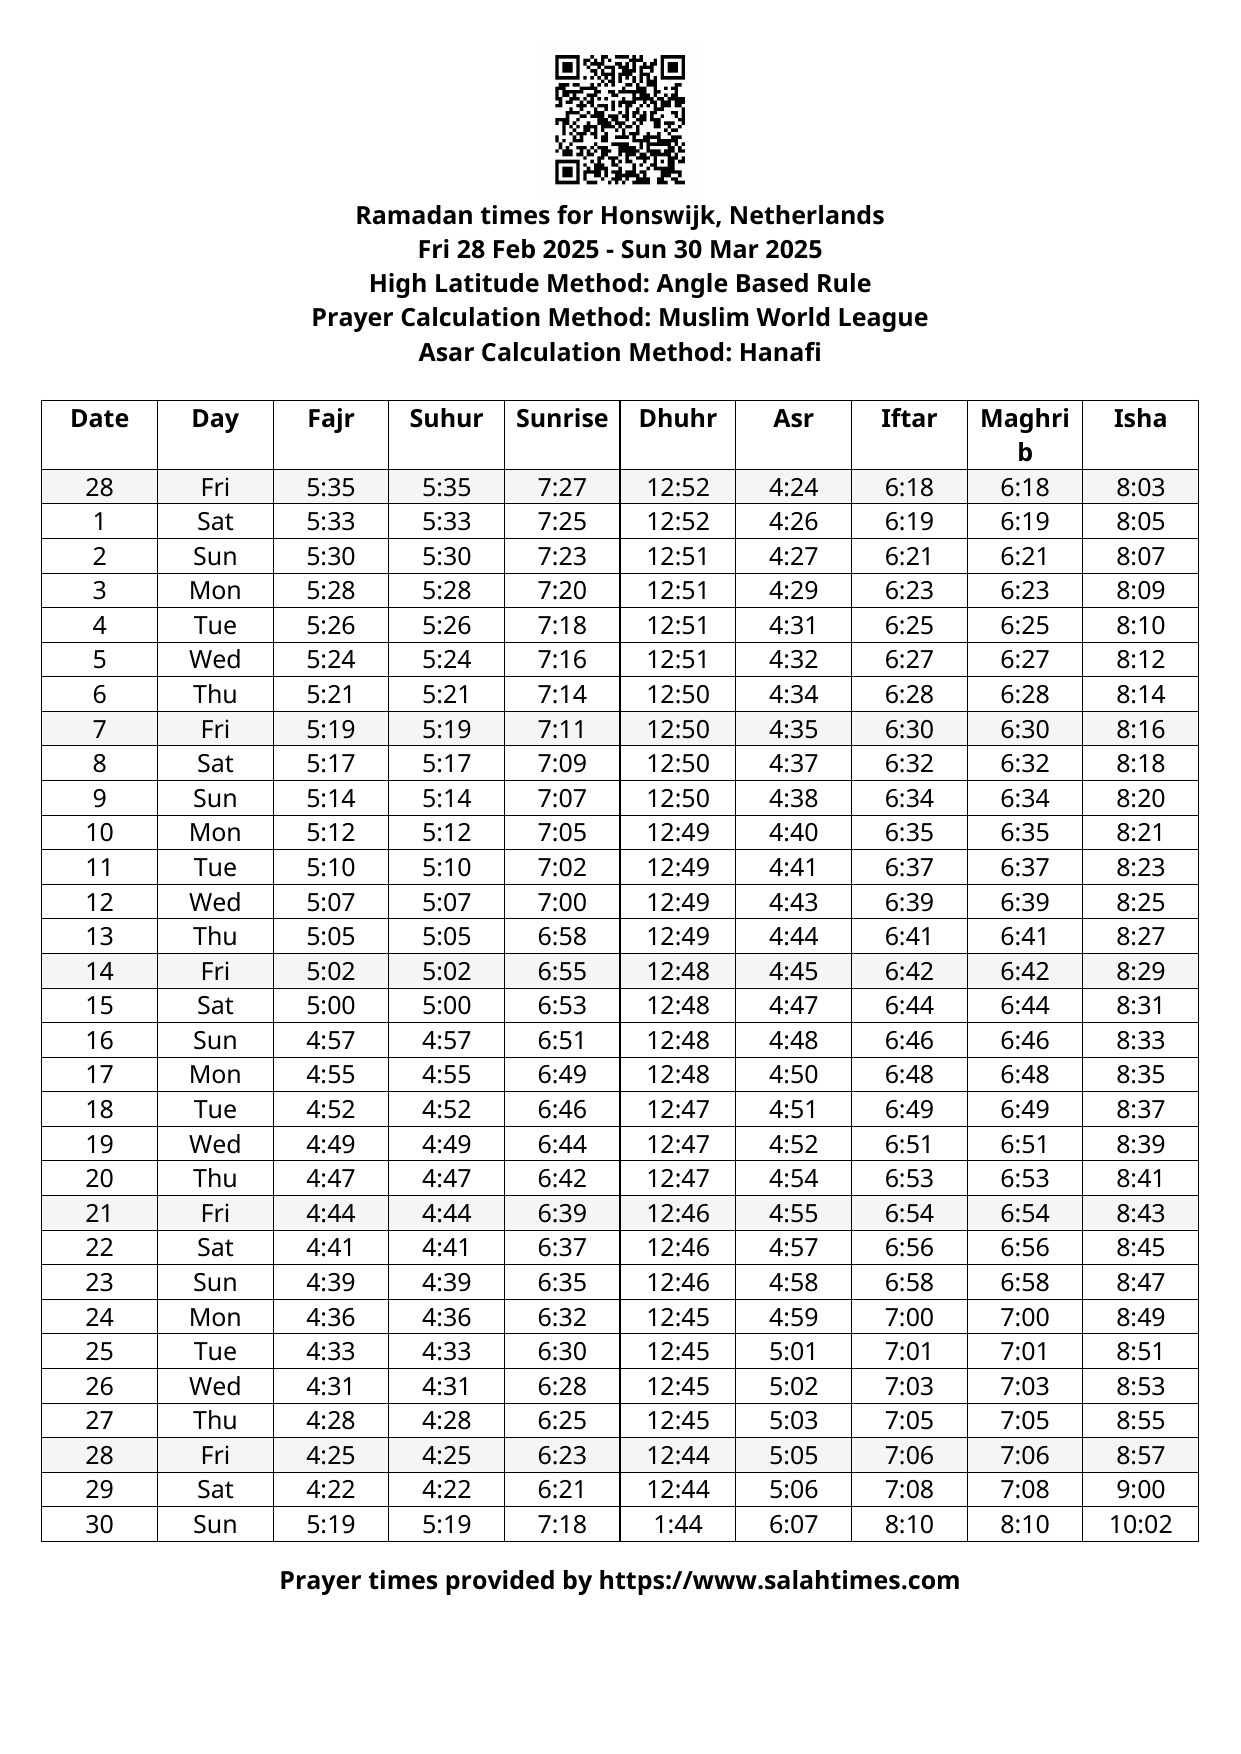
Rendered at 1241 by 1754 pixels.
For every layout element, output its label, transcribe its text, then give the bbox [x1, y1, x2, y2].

table_cell Fri [158, 1438, 273, 1472]
table_cell Mon [158, 816, 273, 849]
table_cell 6:07 [736, 1507, 851, 1541]
table_cell 12 [42, 885, 157, 918]
table_cell 8:47 [1083, 1265, 1198, 1299]
table_cell Sat [158, 504, 273, 538]
table_cell Sat [158, 1231, 273, 1264]
table_cell 12:51 [621, 643, 735, 676]
table_cell 12:46 [621, 1265, 735, 1299]
table_cell 6:55 [505, 954, 619, 987]
table_cell 7:16 [505, 643, 619, 676]
table_cell 5:00 [389, 989, 504, 1022]
table_cell 5:14 [389, 781, 504, 814]
table_cell 6:56 [852, 1231, 967, 1264]
table_cell 6:49 [968, 1092, 1082, 1126]
table_cell 4:36 [274, 1300, 388, 1333]
table_cell 5:02 [389, 954, 504, 987]
table_cell 7:06 [852, 1438, 967, 1472]
table_cell 7:03 [968, 1369, 1082, 1402]
table_cell 5:30 [274, 539, 388, 572]
table_cell 7:00 [968, 1300, 1082, 1333]
table_cell 8:35 [1083, 1058, 1198, 1091]
table_cell 5:03 [736, 1404, 851, 1437]
table_cell 4:24 [736, 470, 851, 503]
table_cell 11 [42, 850, 157, 884]
table_cell 5:33 [389, 504, 504, 538]
table_cell 8:10 [968, 1507, 1082, 1541]
table_cell 5:07 [389, 885, 504, 918]
table_header Fajr [274, 401, 388, 469]
table_cell 8:21 [1083, 816, 1198, 849]
table_cell 6:54 [852, 1196, 967, 1229]
table_cell 4 [42, 608, 157, 642]
table_cell 7:20 [505, 574, 619, 607]
table_cell 8:18 [1083, 746, 1198, 780]
table_cell 8:55 [1083, 1404, 1198, 1437]
table_cell 5:12 [389, 816, 504, 849]
table_cell 4:44 [736, 919, 851, 953]
table_cell 12:45 [621, 1300, 735, 1333]
table_cell 4:25 [389, 1438, 504, 1472]
table_cell 5:28 [274, 574, 388, 607]
table_cell Sun [158, 1265, 273, 1299]
table_cell Sun [158, 1023, 273, 1057]
table_cell 6:27 [852, 643, 967, 676]
table_cell 6:53 [505, 989, 619, 1022]
table_cell 5:07 [274, 885, 388, 918]
table_cell 6:56 [968, 1231, 1082, 1264]
table_cell 8:31 [1083, 989, 1198, 1022]
table_cell 6:39 [505, 1196, 619, 1229]
table_cell 12:49 [621, 885, 735, 918]
table_cell 7:01 [852, 1334, 967, 1368]
table_cell 6:44 [968, 989, 1082, 1022]
table_cell 7:14 [505, 677, 619, 711]
table_cell 13 [42, 919, 157, 953]
table_cell 4:45 [736, 954, 851, 987]
table_cell Sun [158, 539, 273, 572]
table_cell 6:30 [968, 712, 1082, 745]
table_cell 6:35 [505, 1265, 619, 1299]
table_cell 6:28 [852, 677, 967, 711]
table_cell 12:48 [621, 989, 735, 1022]
table_cell Wed [158, 1127, 273, 1160]
table_cell 5:00 [274, 989, 388, 1022]
table_cell 4:50 [736, 1058, 851, 1091]
table_cell 6:28 [968, 677, 1082, 711]
table_cell 4:37 [736, 746, 851, 780]
table_cell Wed [158, 643, 273, 676]
table_cell 6:21 [852, 539, 967, 572]
table_cell 5:19 [274, 1507, 388, 1541]
table_cell Tue [158, 850, 273, 884]
table_cell Wed [158, 885, 273, 918]
table_cell 7:07 [505, 781, 619, 814]
table_cell 12:52 [621, 504, 735, 538]
table_cell 4:33 [389, 1334, 504, 1368]
table_cell 6:46 [968, 1023, 1082, 1057]
table_cell 6:19 [852, 504, 967, 538]
table_cell 5:10 [389, 850, 504, 884]
table_cell 5:19 [274, 712, 388, 745]
table_cell 6:18 [968, 470, 1082, 503]
table_cell 4:49 [389, 1127, 504, 1160]
table_cell 6:30 [505, 1334, 619, 1368]
table_cell 4:47 [389, 1161, 504, 1195]
table_cell 5:24 [389, 643, 504, 676]
table_cell 4:54 [736, 1161, 851, 1195]
table_cell 5:17 [274, 746, 388, 780]
table_cell 6:39 [852, 885, 967, 918]
table_cell 4:47 [736, 989, 851, 1022]
table_cell 4:44 [274, 1196, 388, 1229]
table_cell 7:08 [968, 1473, 1082, 1506]
table_cell 12:49 [621, 816, 735, 849]
table_cell Mon [158, 1058, 273, 1091]
table_cell 6:44 [505, 1127, 619, 1160]
table_cell 6:25 [968, 608, 1082, 642]
table_cell 8:14 [1083, 677, 1198, 711]
table_cell 4:57 [389, 1023, 504, 1057]
table_cell Sun [158, 1507, 273, 1541]
table_cell 6:51 [852, 1127, 967, 1160]
table_cell 7:18 [505, 1507, 619, 1541]
table_cell 6:49 [852, 1092, 967, 1126]
table_cell 6:46 [852, 1023, 967, 1057]
table_cell 20 [42, 1161, 157, 1195]
table_cell 12:50 [621, 677, 735, 711]
table_cell 24 [42, 1300, 157, 1333]
table_cell 8:23 [1083, 850, 1198, 884]
table_cell Sun [158, 781, 273, 814]
table_cell 12:46 [621, 1231, 735, 1264]
table_cell 12:48 [621, 1023, 735, 1057]
table_cell Mon [158, 574, 273, 607]
table_cell 6:30 [852, 712, 967, 745]
table_cell 5:35 [274, 470, 388, 503]
table_header Maghrib [968, 401, 1082, 469]
table_cell Fri [158, 1196, 273, 1229]
table_cell 7:27 [505, 470, 619, 503]
table_cell 4:57 [274, 1023, 388, 1057]
table_cell 6:42 [852, 954, 967, 987]
table_cell 26 [42, 1369, 157, 1402]
table_cell 8:41 [1083, 1161, 1198, 1195]
table_cell 8:07 [1083, 539, 1198, 572]
table_header Day [158, 401, 273, 469]
table_cell 12:44 [621, 1473, 735, 1506]
table_cell 12:51 [621, 539, 735, 572]
table_cell 6:39 [968, 885, 1082, 918]
table_cell 8:39 [1083, 1127, 1198, 1160]
table_cell 10 [42, 816, 157, 849]
table_cell 8:37 [1083, 1092, 1198, 1126]
table_header Date [42, 401, 157, 469]
table_cell 6:25 [852, 608, 967, 642]
table_cell 5:12 [274, 816, 388, 849]
table_cell 5:14 [274, 781, 388, 814]
table_cell 5:33 [274, 504, 388, 538]
table_cell 1 [42, 504, 157, 538]
table_cell 12:48 [621, 954, 735, 987]
table_cell 8:09 [1083, 574, 1198, 607]
table_cell 7:01 [968, 1334, 1082, 1368]
table_cell 10:02 [1083, 1507, 1198, 1541]
table_cell 30 [42, 1507, 157, 1541]
table_cell 5:05 [736, 1438, 851, 1472]
table_cell 6:54 [968, 1196, 1082, 1229]
table_cell 7:00 [505, 885, 619, 918]
table_cell 4:44 [389, 1196, 504, 1229]
table_cell 4:49 [274, 1127, 388, 1160]
table_cell 6:49 [505, 1058, 619, 1091]
table_cell 8:25 [1083, 885, 1198, 918]
table_cell 2 [42, 539, 157, 572]
table_cell 6:23 [505, 1438, 619, 1472]
table_cell 5:05 [389, 919, 504, 953]
table_cell 6:51 [968, 1127, 1082, 1160]
table_cell 4:55 [274, 1058, 388, 1091]
table_cell Mon [158, 1300, 273, 1333]
table_cell 6:58 [505, 919, 619, 953]
table_cell 7:23 [505, 539, 619, 572]
table_cell 6:41 [968, 919, 1082, 953]
table_cell 4:43 [736, 885, 851, 918]
table_cell Sat [158, 1473, 273, 1506]
table_cell 7:05 [505, 816, 619, 849]
table_cell 14 [42, 954, 157, 987]
table_cell 12:51 [621, 574, 735, 607]
table_cell 9:00 [1083, 1473, 1198, 1506]
text Ramadan times for Honswijk, Netherlands [42, 198, 1198, 232]
table_cell 8:03 [1083, 470, 1198, 503]
table_cell 8:51 [1083, 1334, 1198, 1368]
table_cell 16 [42, 1023, 157, 1057]
table_cell 4:41 [274, 1231, 388, 1264]
table_cell 6:37 [968, 850, 1082, 884]
table_cell 4:47 [274, 1161, 388, 1195]
table_cell 5 [42, 643, 157, 676]
table_cell 7:06 [968, 1438, 1082, 1472]
table_cell 12:48 [621, 1058, 735, 1091]
table_cell 5:06 [736, 1473, 851, 1506]
table_header Dhuhr [621, 401, 735, 469]
table_cell 7:03 [852, 1369, 967, 1402]
table_cell 8:27 [1083, 919, 1198, 953]
table_cell 8:45 [1083, 1231, 1198, 1264]
table_cell 6:34 [968, 781, 1082, 814]
text High Latitude Method: Angle Based Rule [42, 266, 1198, 300]
table_header Iftar [852, 401, 967, 469]
table_cell 6:51 [505, 1023, 619, 1057]
table_cell Tue [158, 1092, 273, 1126]
table_cell 4:22 [274, 1473, 388, 1506]
table_cell Sat [158, 989, 273, 1022]
table_cell 5:28 [389, 574, 504, 607]
table_cell 6:53 [852, 1161, 967, 1195]
table_cell 12:50 [621, 746, 735, 780]
table_cell 6:58 [852, 1265, 967, 1299]
table_cell 4:55 [736, 1196, 851, 1229]
table_cell 5:19 [389, 712, 504, 745]
table_cell 8:33 [1083, 1023, 1198, 1057]
table_cell 28 [42, 470, 157, 503]
table_cell 22 [42, 1231, 157, 1264]
table_cell 12:45 [621, 1334, 735, 1368]
table_cell 12:45 [621, 1369, 735, 1402]
table_header Isha [1083, 401, 1198, 469]
table_cell 12:47 [621, 1092, 735, 1126]
table_cell 6:34 [852, 781, 967, 814]
table_cell 6:18 [852, 470, 967, 503]
table_cell 4:52 [736, 1127, 851, 1160]
table_cell 4:27 [736, 539, 851, 572]
table_cell 7:09 [505, 746, 619, 780]
table_cell 6:44 [852, 989, 967, 1022]
table_cell 12:50 [621, 781, 735, 814]
table_cell 6:23 [852, 574, 967, 607]
table_cell 6:48 [852, 1058, 967, 1091]
table_cell 7:25 [505, 504, 619, 538]
table_cell 9 [42, 781, 157, 814]
table_cell Tue [158, 1334, 273, 1368]
table_cell 4:29 [736, 574, 851, 607]
table_cell 8:43 [1083, 1196, 1198, 1229]
text Asar Calculation Method: Hanafi [42, 334, 1198, 368]
table_cell 27 [42, 1404, 157, 1437]
table_cell 25 [42, 1334, 157, 1368]
table_cell 4:41 [736, 850, 851, 884]
table_cell 5:19 [389, 1507, 504, 1541]
text Fri 28 Feb 2025 - Sun 30 Mar 2025 [42, 232, 1198, 266]
table_cell 17 [42, 1058, 157, 1091]
table_cell 4:36 [389, 1300, 504, 1333]
table_cell 6:42 [505, 1161, 619, 1195]
table_cell 6:21 [505, 1473, 619, 1506]
table_cell Thu [158, 677, 273, 711]
table_cell Thu [158, 1161, 273, 1195]
table_cell 5:21 [389, 677, 504, 711]
table_cell 6:48 [968, 1058, 1082, 1091]
table_cell 5:02 [274, 954, 388, 987]
table_cell 12:47 [621, 1127, 735, 1160]
table_cell 4:51 [736, 1092, 851, 1126]
table_cell 12:47 [621, 1161, 735, 1195]
table_cell 4:38 [736, 781, 851, 814]
table_cell 5:05 [274, 919, 388, 953]
table_cell 8:12 [1083, 643, 1198, 676]
table_cell 6:41 [852, 919, 967, 953]
table_cell 6:19 [968, 504, 1082, 538]
text Prayer Calculation Method: Muslim World League [42, 300, 1198, 334]
table_cell 12:46 [621, 1196, 735, 1229]
table_cell Sat [158, 746, 273, 780]
table_cell 4:28 [274, 1404, 388, 1437]
table_header Sunrise [505, 401, 619, 469]
table_cell 5:26 [389, 608, 504, 642]
table_cell 12:50 [621, 712, 735, 745]
table_cell 3 [42, 574, 157, 607]
table_cell 4:48 [736, 1023, 851, 1057]
table_cell 12:49 [621, 919, 735, 953]
table_cell 6:58 [968, 1265, 1082, 1299]
table_cell 6:21 [968, 539, 1082, 572]
table_cell 7 [42, 712, 157, 745]
table_cell 5:17 [389, 746, 504, 780]
table_cell Tue [158, 608, 273, 642]
table_cell 6:28 [505, 1369, 619, 1402]
table_cell 6:32 [968, 746, 1082, 780]
table_cell 8:20 [1083, 781, 1198, 814]
table_cell 5:26 [274, 608, 388, 642]
table_cell Thu [158, 919, 273, 953]
table_cell Fri [158, 954, 273, 987]
table_cell 6:46 [505, 1092, 619, 1126]
table_cell 29 [42, 1473, 157, 1506]
table_cell 6:42 [968, 954, 1082, 987]
table_cell 8 [42, 746, 157, 780]
table_cell 1:44 [621, 1507, 735, 1541]
table_cell 15 [42, 989, 157, 1022]
table_cell 4:39 [274, 1265, 388, 1299]
table_header Suhur [389, 401, 504, 469]
table_cell 4:34 [736, 677, 851, 711]
table_cell 5:35 [389, 470, 504, 503]
table_cell 6:37 [852, 850, 967, 884]
table_cell 4:55 [389, 1058, 504, 1091]
table_cell 5:02 [736, 1369, 851, 1402]
table_cell 19 [42, 1127, 157, 1160]
table_header Asr [736, 401, 851, 469]
table_cell 6:32 [505, 1300, 619, 1333]
table_cell 23 [42, 1265, 157, 1299]
table_cell 4:32 [736, 643, 851, 676]
table_cell 6:25 [505, 1404, 619, 1437]
table_cell 8:49 [1083, 1300, 1198, 1333]
table_cell Wed [158, 1369, 273, 1402]
table_cell 12:45 [621, 1404, 735, 1437]
table_cell 12:52 [621, 470, 735, 503]
table_cell 4:33 [274, 1334, 388, 1368]
table_cell Thu [158, 1404, 273, 1437]
table_cell 4:40 [736, 816, 851, 849]
table_cell 6:27 [968, 643, 1082, 676]
table_cell 4:59 [736, 1300, 851, 1333]
table_cell 6:35 [968, 816, 1082, 849]
table_cell 4:26 [736, 504, 851, 538]
table_cell 4:28 [389, 1404, 504, 1437]
table_cell 5:30 [389, 539, 504, 572]
table_cell 4:35 [736, 712, 851, 745]
table_cell 4:25 [274, 1438, 388, 1472]
table_cell 8:29 [1083, 954, 1198, 987]
table_cell 28 [42, 1438, 157, 1472]
table_cell Fri [158, 470, 273, 503]
table_cell 6:53 [968, 1161, 1082, 1195]
table_cell 7:08 [852, 1473, 967, 1506]
table_cell 4:39 [389, 1265, 504, 1299]
table_cell 6:32 [852, 746, 967, 780]
table_cell 5:10 [274, 850, 388, 884]
text Prayer times provided by https://www.salahtimes.com [42, 1563, 1198, 1597]
table_cell 4:58 [736, 1265, 851, 1299]
table_cell 18 [42, 1092, 157, 1126]
table_cell 5:24 [274, 643, 388, 676]
table_cell 8:57 [1083, 1438, 1198, 1472]
table_cell 4:52 [274, 1092, 388, 1126]
table_cell 7:11 [505, 712, 619, 745]
table_cell 4:31 [274, 1369, 388, 1402]
table_cell 8:10 [1083, 608, 1198, 642]
table_cell 6:37 [505, 1231, 619, 1264]
table_cell 4:22 [389, 1473, 504, 1506]
table_cell 12:51 [621, 608, 735, 642]
table_cell 4:41 [389, 1231, 504, 1264]
table_cell 5:01 [736, 1334, 851, 1368]
table_cell 4:31 [389, 1369, 504, 1402]
table_cell 8:53 [1083, 1369, 1198, 1402]
picture [542, 41, 699, 198]
table_cell 12:49 [621, 850, 735, 884]
table_cell 4:57 [736, 1231, 851, 1264]
table_cell Fri [158, 712, 273, 745]
table_cell 4:52 [389, 1092, 504, 1126]
table_cell 7:00 [852, 1300, 967, 1333]
table_cell 5:21 [274, 677, 388, 711]
table_cell 7:05 [852, 1404, 967, 1437]
table_cell 21 [42, 1196, 157, 1229]
table_cell 7:18 [505, 608, 619, 642]
table_cell 6:23 [968, 574, 1082, 607]
table_cell 6:35 [852, 816, 967, 849]
table_cell 8:05 [1083, 504, 1198, 538]
table_cell 12:44 [621, 1438, 735, 1472]
table_cell 7:02 [505, 850, 619, 884]
table_cell 4:31 [736, 608, 851, 642]
table_cell 8:10 [852, 1507, 967, 1541]
table_cell 7:05 [968, 1404, 1082, 1437]
table_cell 6 [42, 677, 157, 711]
table_cell 8:16 [1083, 712, 1198, 745]
